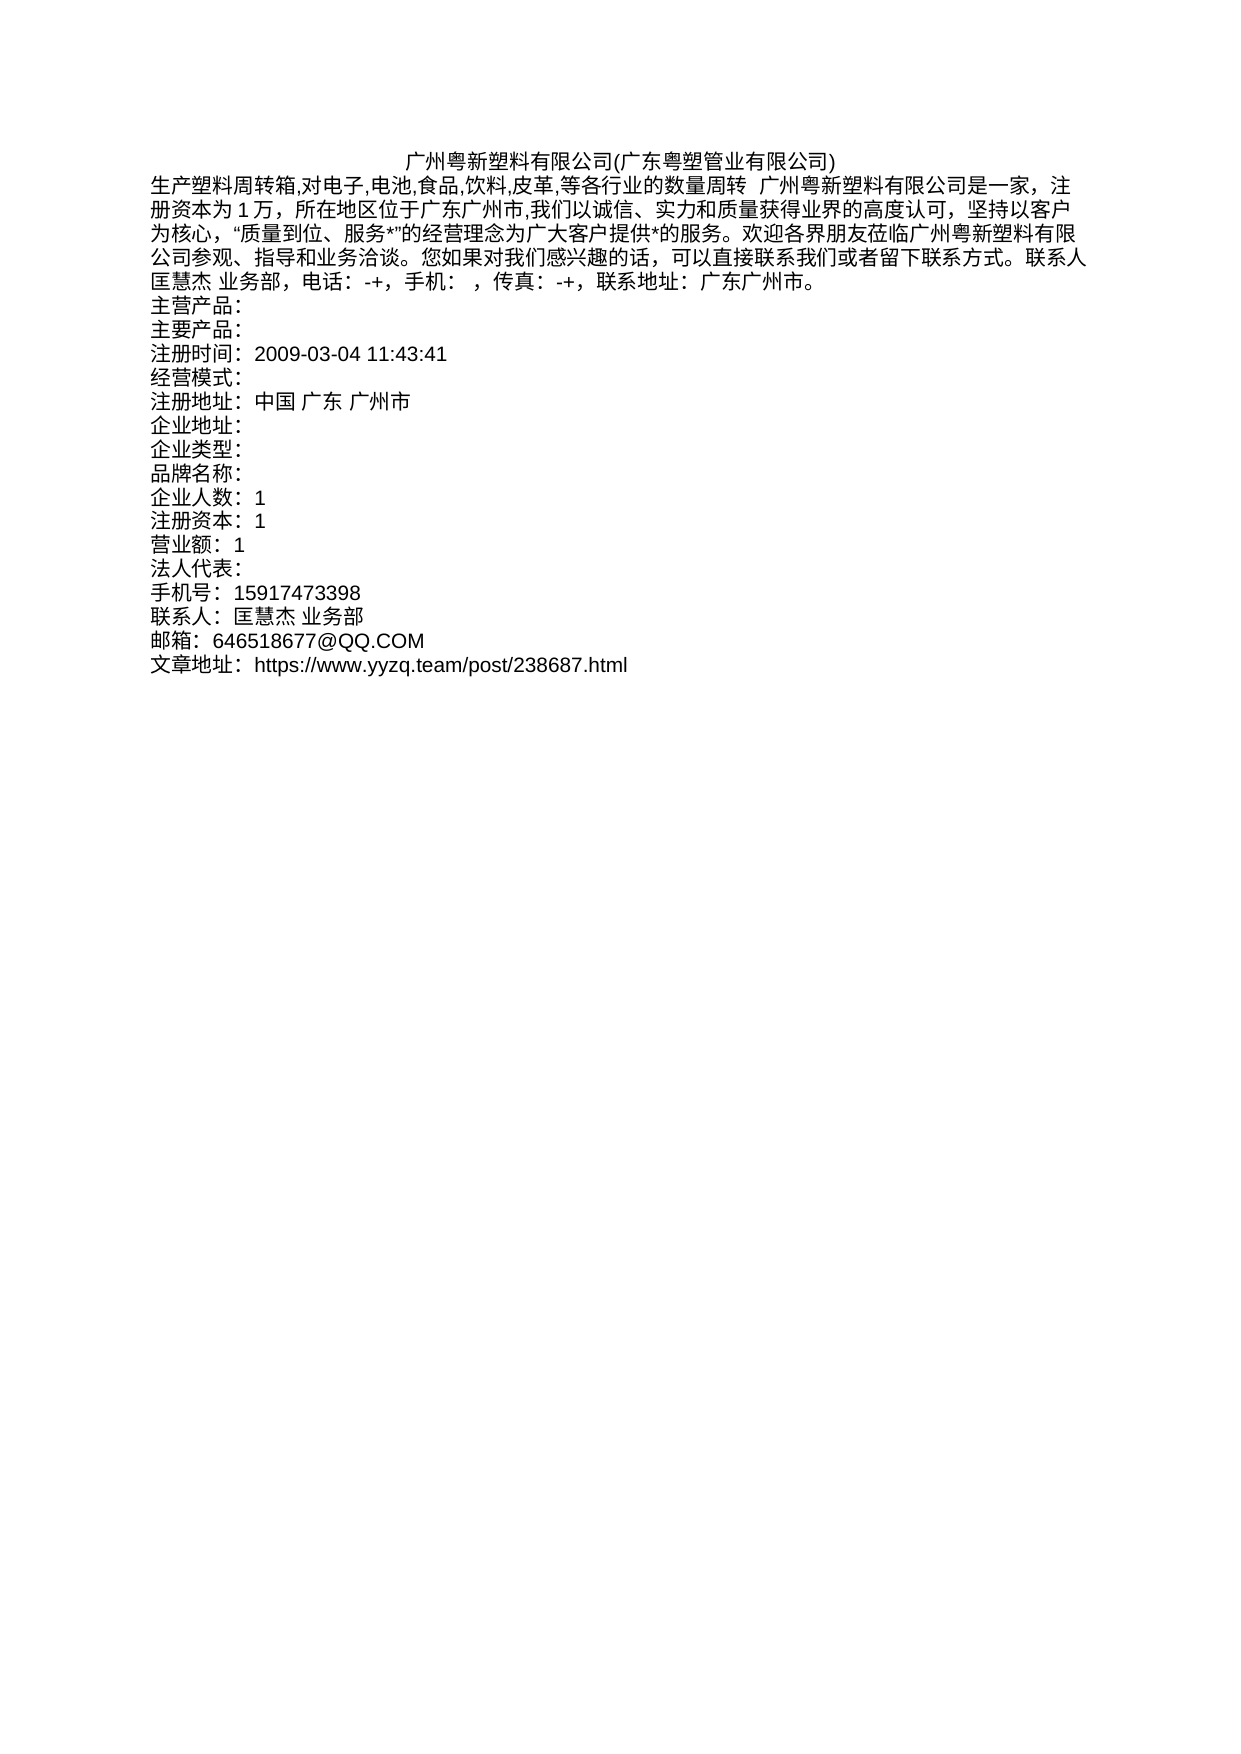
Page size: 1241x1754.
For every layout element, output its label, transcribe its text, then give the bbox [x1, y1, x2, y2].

text 企业人数：1 [150, 485, 1090, 509]
text 品牌名称： [150, 461, 1090, 485]
text 企业地址： [150, 413, 1090, 437]
text 邮箱：646518677@QQ.COM [150, 629, 1090, 653]
text 企业类型： [150, 437, 1090, 461]
text 手机号：15917473398 [150, 581, 1090, 605]
text 广州粤新塑料有限公司(广东粤塑管业有限公司) [150, 150, 1090, 174]
text 主要产品： [150, 318, 1090, 342]
text 注册时间：2009-03-04 11:43:41 [150, 342, 1090, 366]
text 文章地址：https://www.yyzq.team/post/238687.html [150, 653, 1090, 677]
text 联系人：匡慧杰 业务部 [150, 605, 1090, 629]
text 生产塑料周转箱,对电子,电池,食品,饮料,皮革,等各行业的数量周转 广州粤新塑料有限公司是一家，注册资本为1万，所在地区位于广东广州市,我们以诚信、实力和质量获得业界的高度认可，坚持以客户为核心，“质量到位、服务*”的经营理念为广大客户提供*的服务。欢迎各界朋友莅临广州粤新塑料有限公司参观、指导和业务洽谈。您如果对我们感兴趣的话，可以直接联系我们或者留下联系方式。联系人匡慧杰 业务部，电话：-+，手机： ，传真：-+，联系地址：广东广州市。 [150, 174, 1090, 294]
text 注册资本：1 [150, 509, 1090, 533]
text 主营产品： [150, 294, 1090, 318]
text 营业额：1 [150, 533, 1090, 557]
text 注册地址：中国 广东 广州市 [150, 389, 1090, 413]
text 经营模式： [150, 366, 1090, 389]
text 法人代表： [150, 557, 1090, 581]
